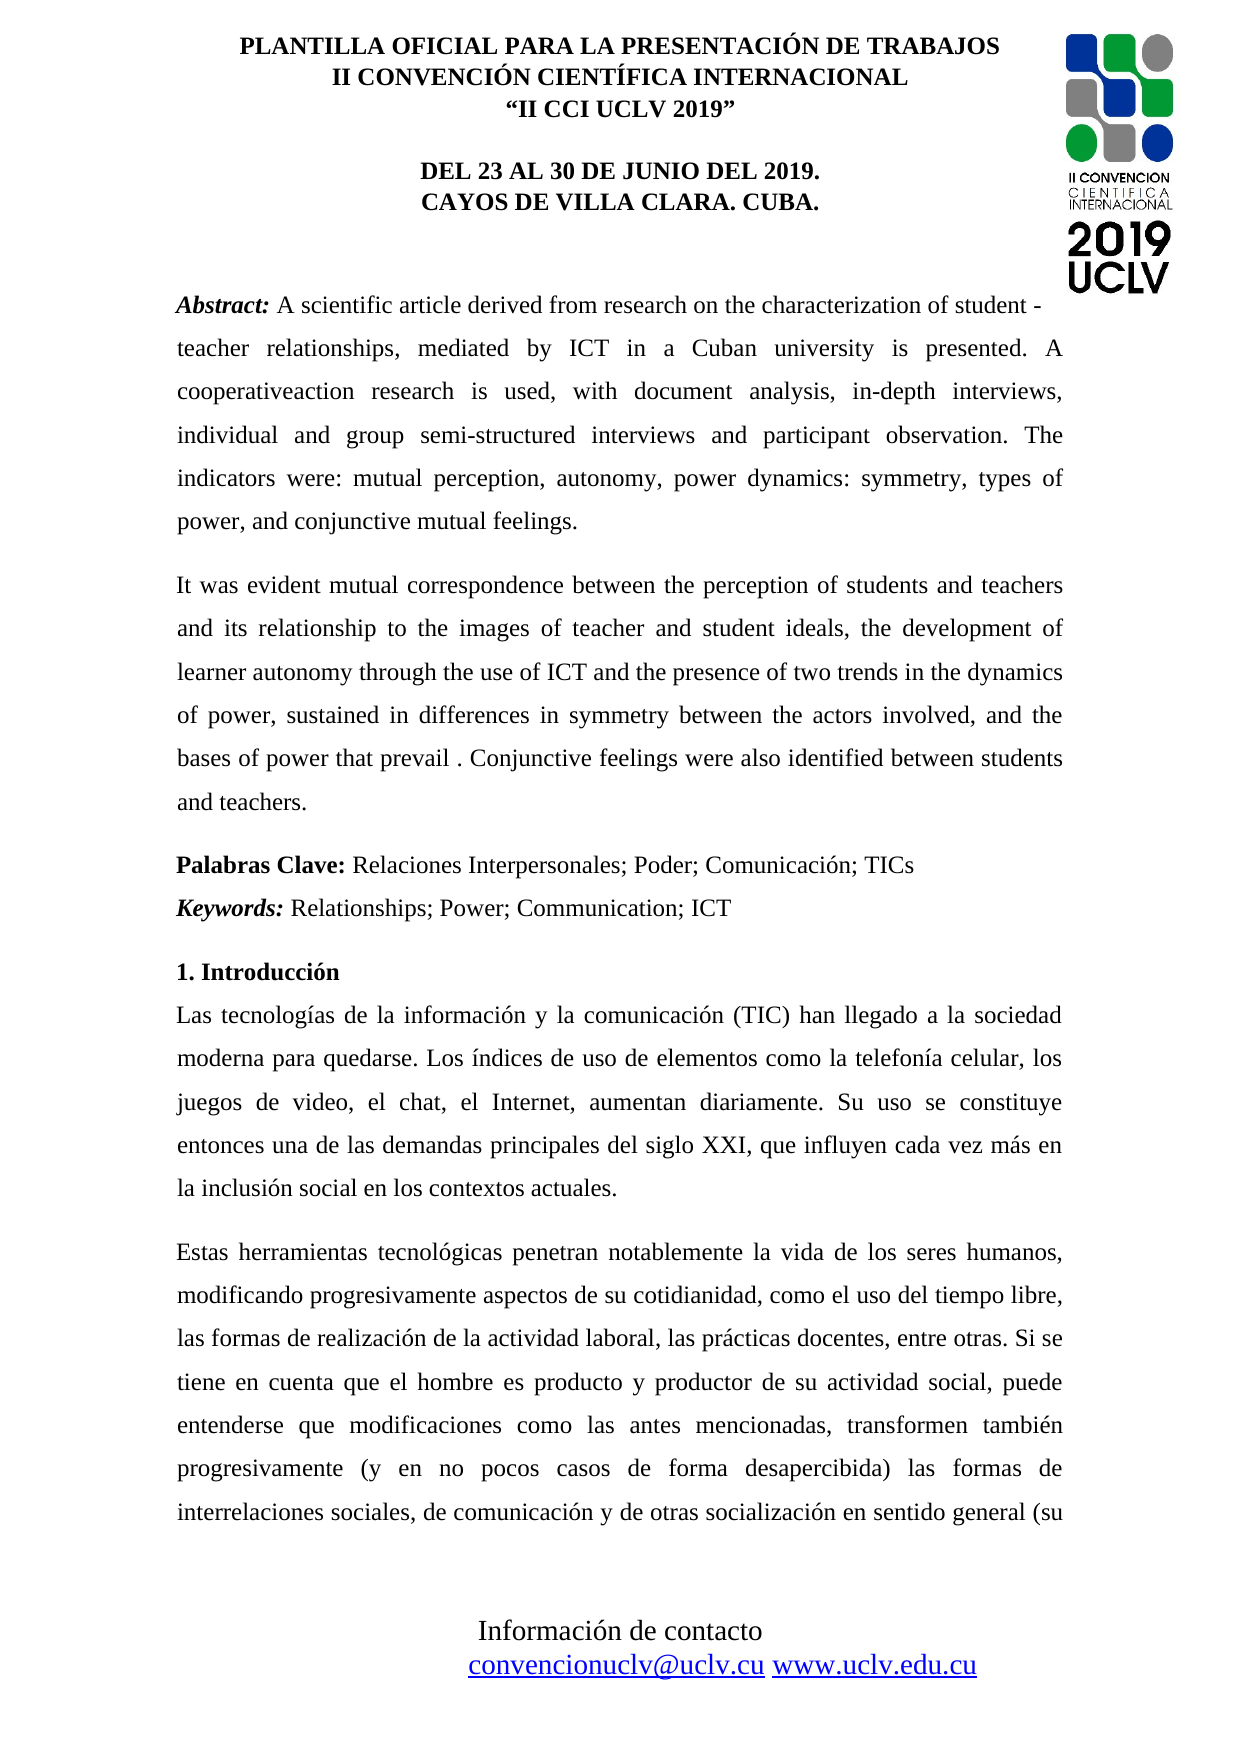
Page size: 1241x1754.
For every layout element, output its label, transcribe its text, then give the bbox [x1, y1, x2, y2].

text Palabras Clave: Relaciones Interpersonales; Poder; Comunicación; TICs [176, 850, 1064, 879]
text Keywords: Relationships; Power; Communication; ICT [176, 893, 1064, 922]
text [176, 1237, 1064, 1526]
text It was evident mutual correspondence between the perception of students and teachers and its relationship to the images of teacher and student ideals, the development of learner autonomy through the use of ICT and the presence of two trends in the dynamics of power, sustained in differences in symmetry between the actors involved, and the bases of power that prevail . Conjunctive feelings were also identified between students and teachers. [176, 570, 1064, 816]
text Las tecnologías de la información y la comunicación (TIC) han llegado a la sociedad moderna para quedarse. Los índices de uso de elementos como la telefonía celular, los juegos de video, el chat, el Internet, aumentan diariamente. Su uso se constituye entonces una de las demandas principales del siglo XXI, que influyen cada vez más en la inclusión social en los contextos actuales. [176, 1000, 1064, 1202]
picture [1060, 31, 1182, 303]
subtitle Introducción [176, 957, 1064, 986]
text Abstract: A scientific article derived from research on the characterization of student - teacher relationships, mediated by ICT in a Cuban university is presented. A cooperativeaction research is used, with document analysis, in-depth interviews, individual and group semi-structured interviews and participant observation. The indicators were: mutual perception, autonomy, power dynamics: symmetry, types of power, and conjunctive mutual feelings. [176, 290, 1064, 535]
